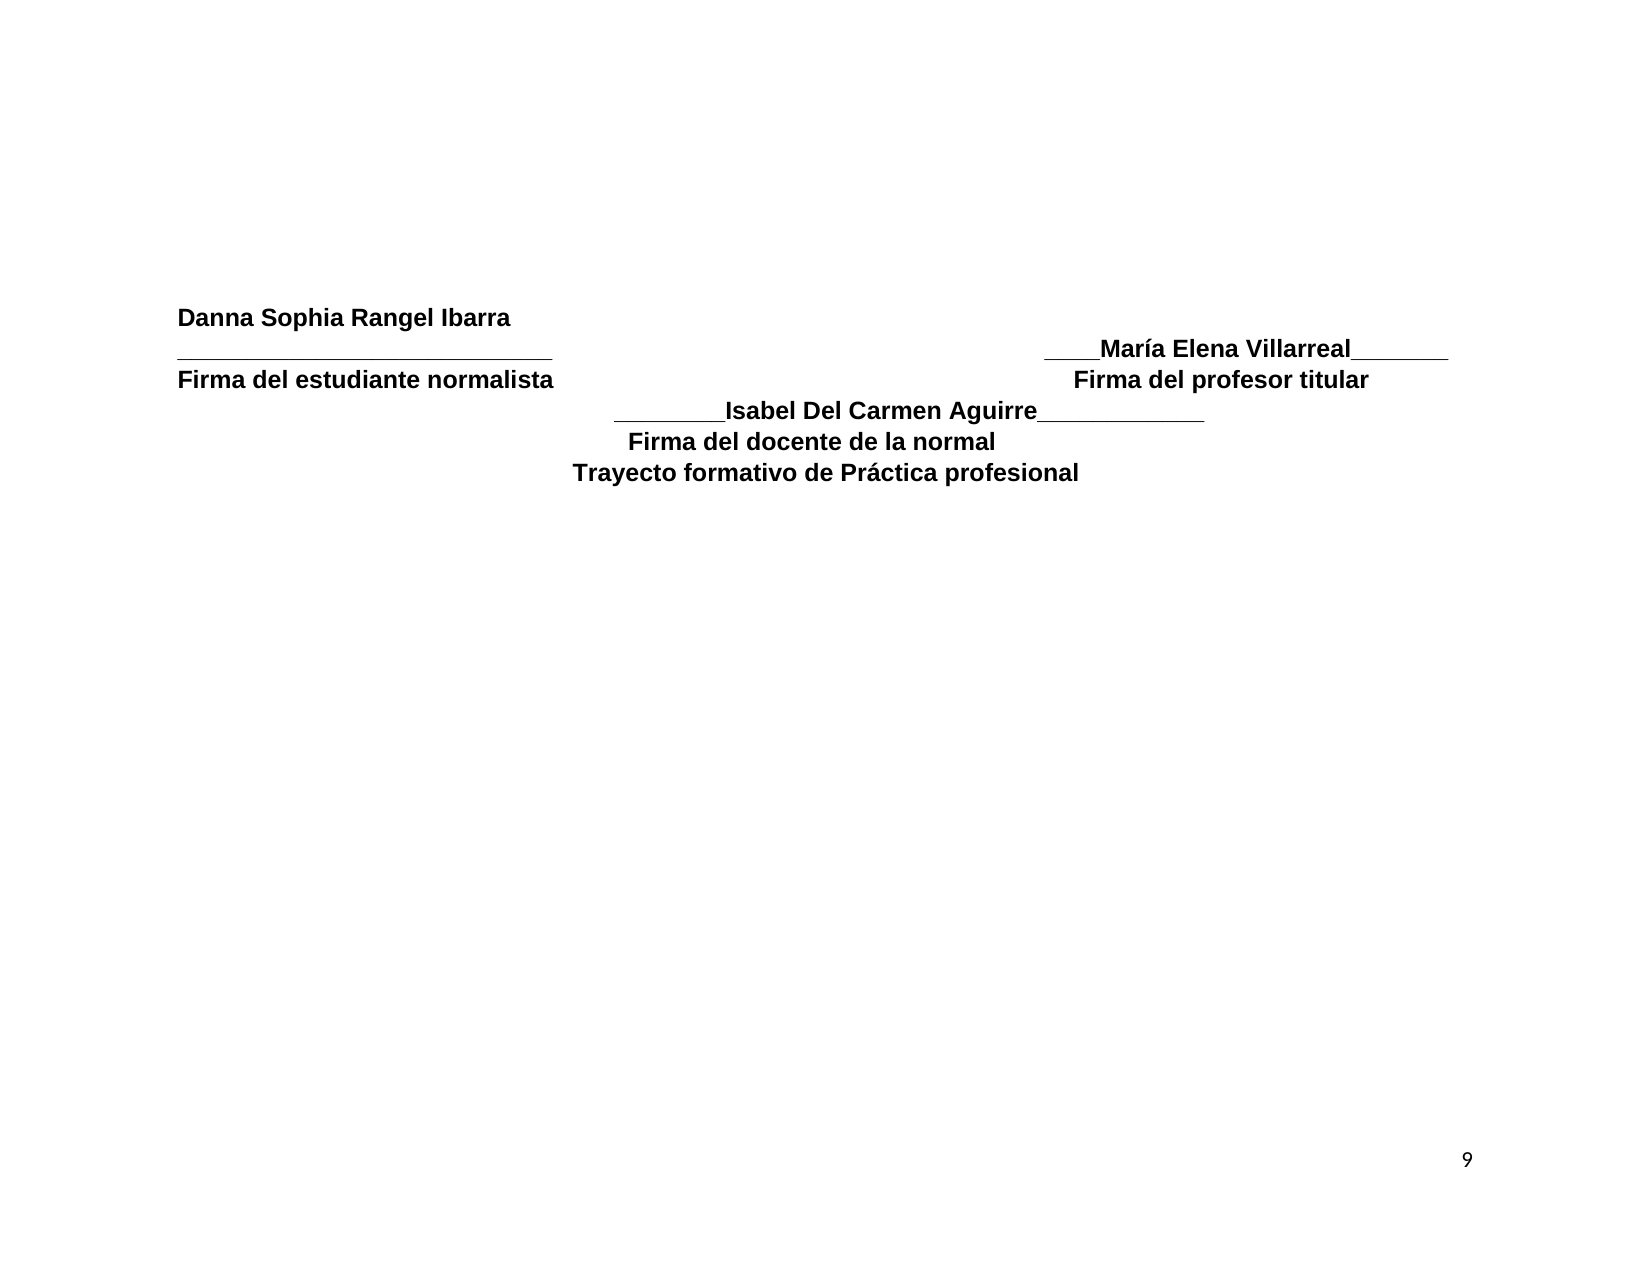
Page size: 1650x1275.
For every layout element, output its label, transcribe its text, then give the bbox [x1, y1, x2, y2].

text Trayecto formativo de Práctica profesional [177, 458, 1473, 487]
text ________Isabel Del Carmen Aguirre____________ [177, 396, 1473, 425]
text Danna Sophia Rangel Ibarra [177, 303, 1473, 332]
text ___________________________ ____María Elena Villarreal_______ [177, 334, 1473, 363]
text Firma del estudiante normalista Firma del profesor titular [177, 365, 1473, 394]
text Firma del docente de la normal [177, 427, 1473, 456]
